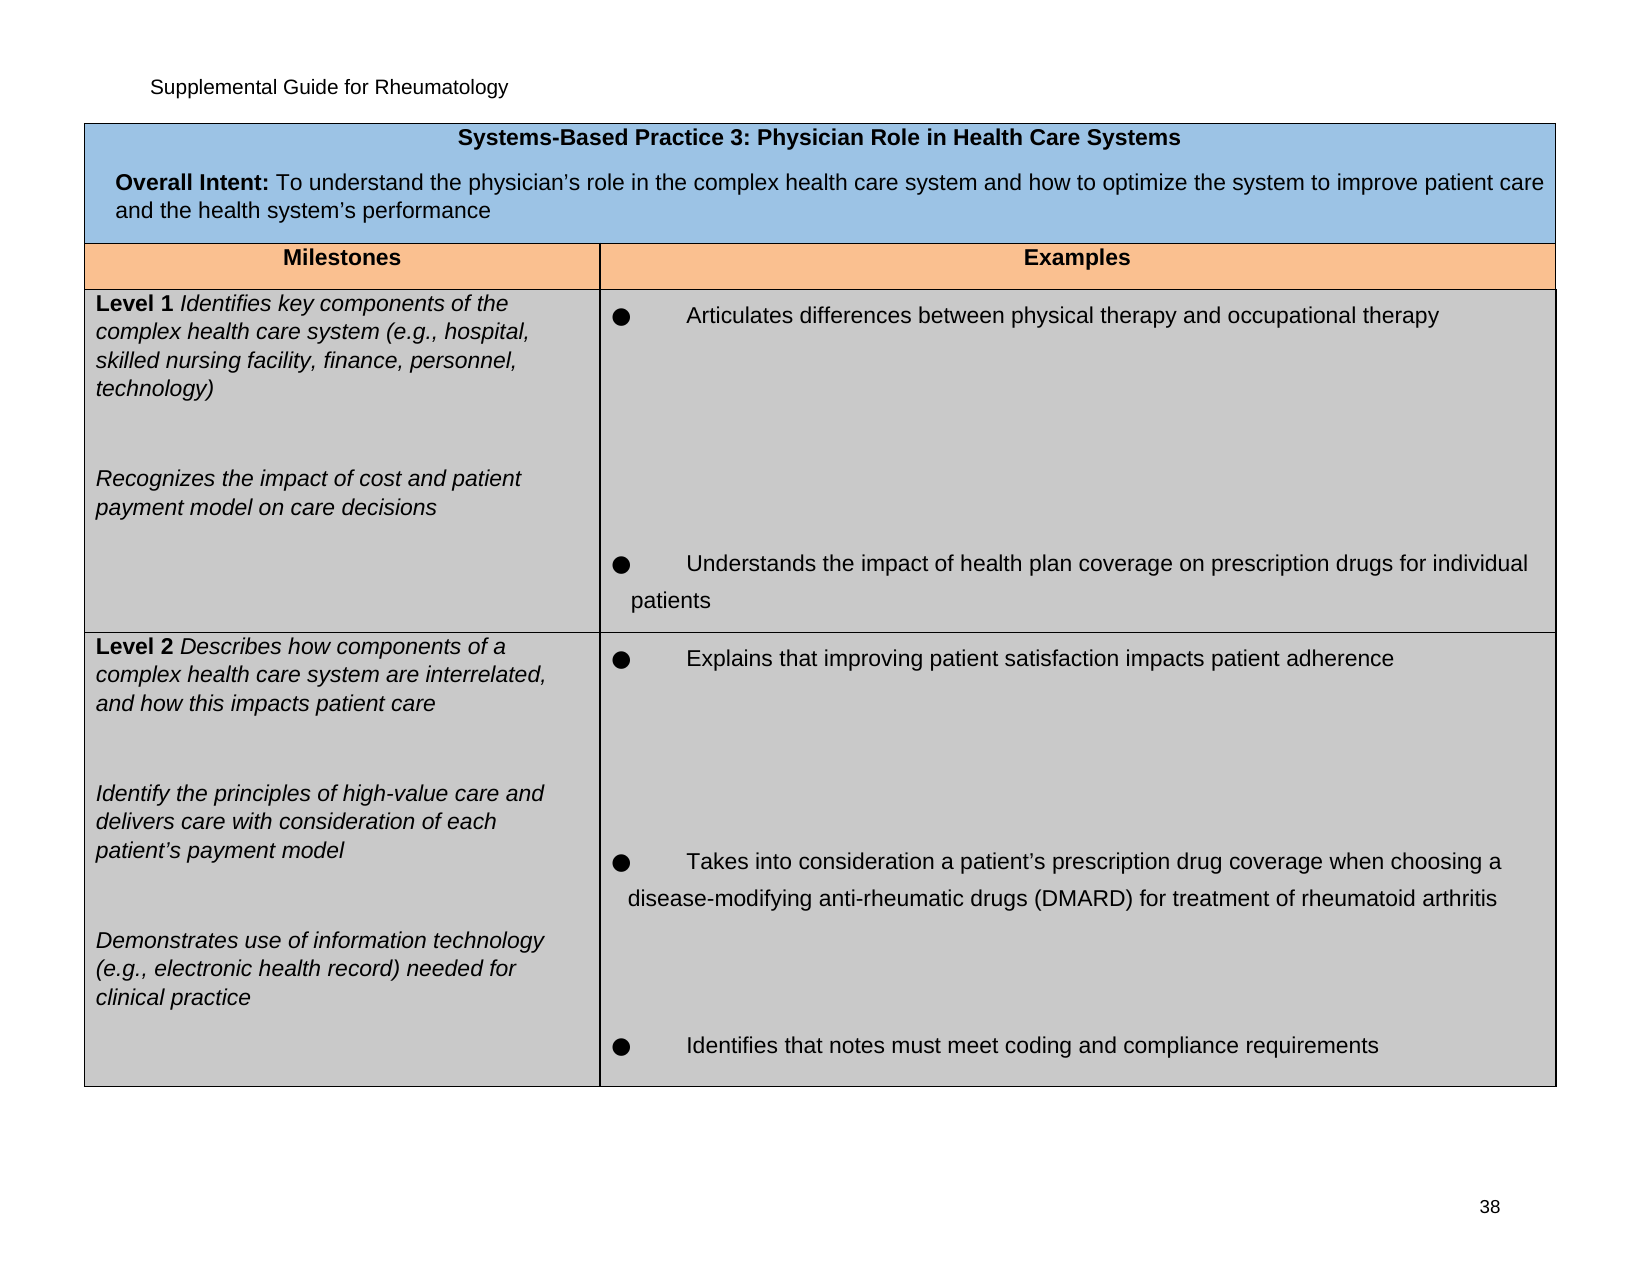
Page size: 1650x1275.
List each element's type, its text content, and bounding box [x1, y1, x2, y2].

table_cell Level 1 Identifies key components of the complex health care system (e.g., hospital, skilled nursing facility, finance, personnel, technology) Recognizes the impact of cost and patient payment model on care decisions [85, 290, 599, 632]
table_cell Milestones [85, 244, 599, 289]
table_cell Articulates differences between physical therapy and occupational therapy Understands the impact of health plan coverage on prescription drugs for individual patients [601, 290, 1555, 632]
table_cell Explains that improving patient satisfaction impacts patient adherence Takes into consideration a patient’s prescription drug coverage when choosing a disease-modifying anti-rheumatic drugs (DMARD) for treatment of rheumatoid arthritis Identifies that notes must meet coding and compliance requirements [601, 633, 1555, 1086]
table_cell Examples [601, 244, 1555, 289]
table_cell Level 2 Describes how components of a complex health care system are interrelated, and how this impacts patient care Identify the principles of high-value care and delivers care with consideration of each patient’s payment model Demonstrates use of information technology (e.g., electronic health record) needed for clinical practice [85, 633, 599, 1086]
table_header Systems-Based Practice 3: Physician Role in Health Care Systems Overall Intent: To understand the physician’s role in the complex health care system and how to optimize the system to improve patient care and the health system’s performance [85, 124, 1555, 243]
